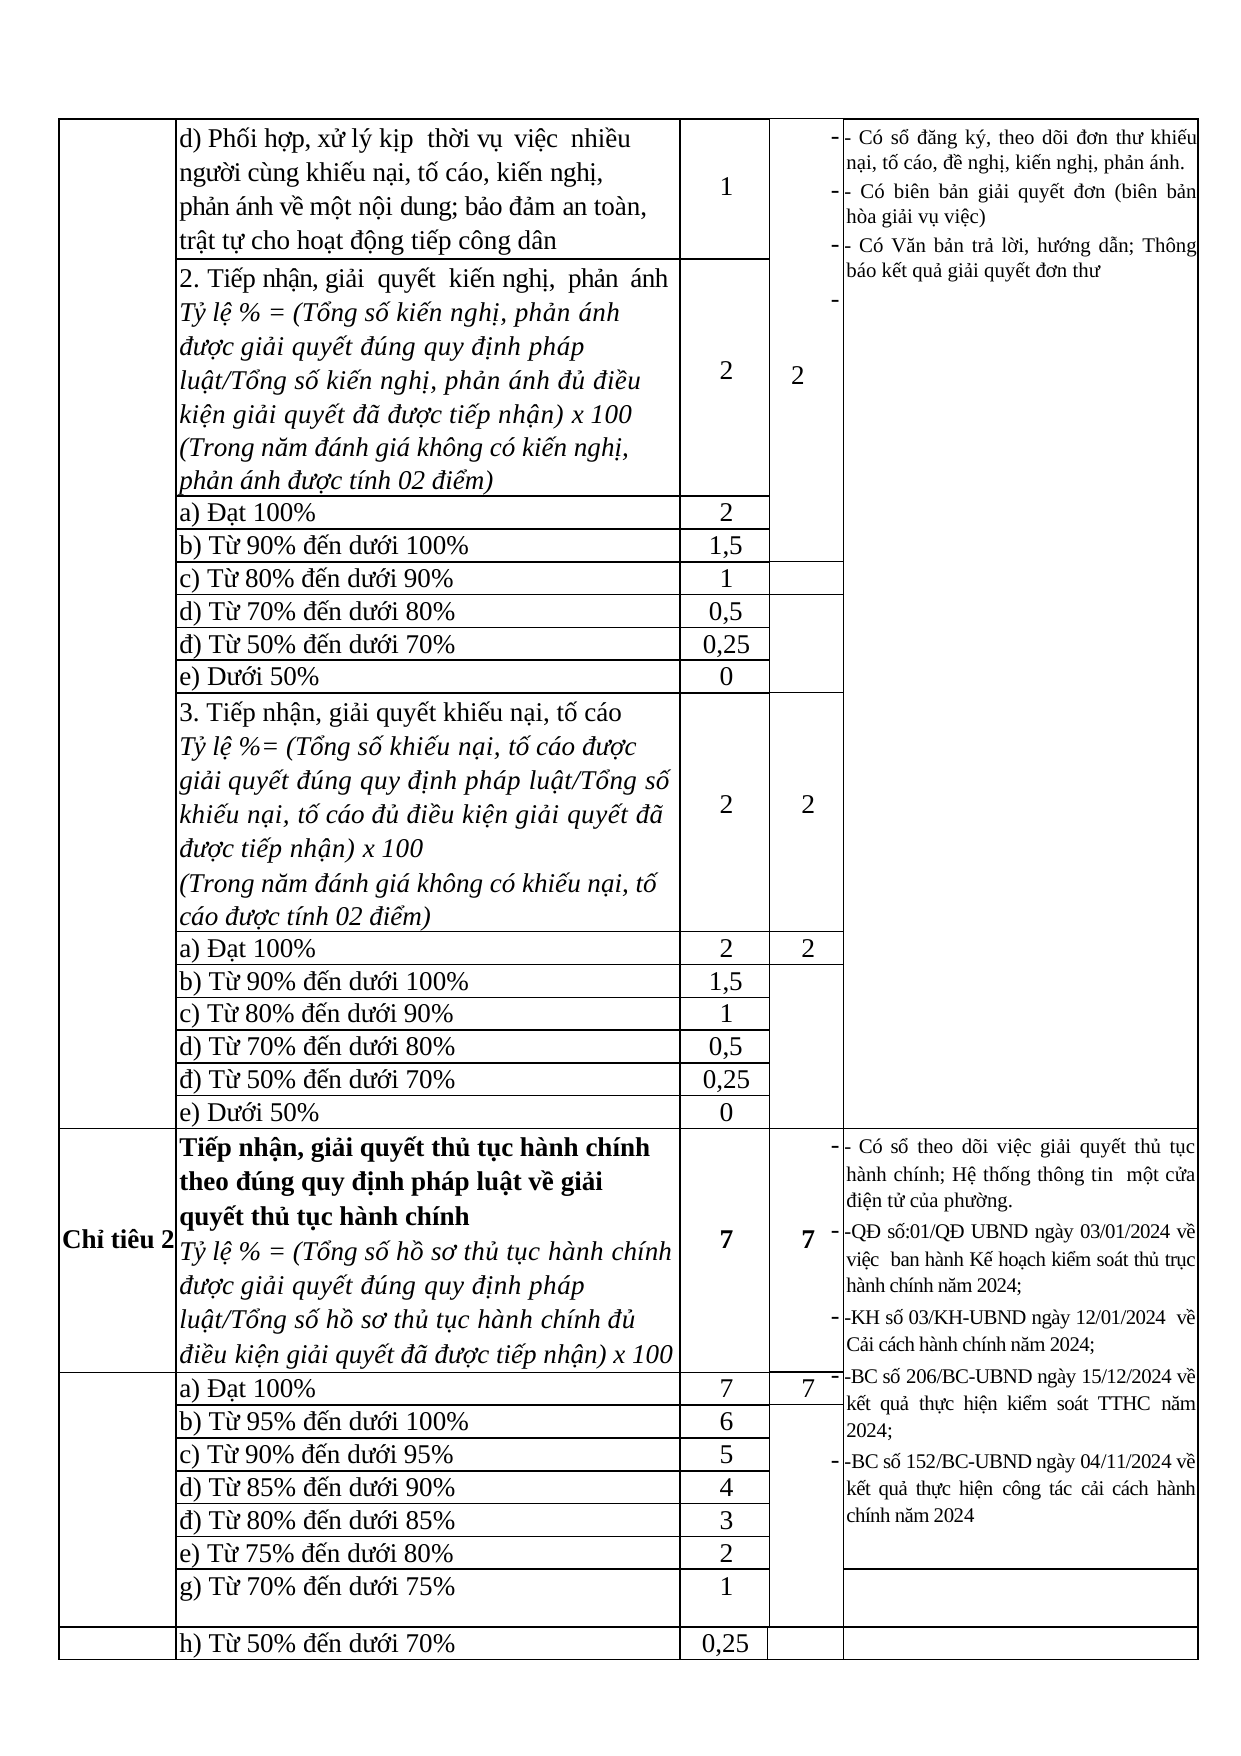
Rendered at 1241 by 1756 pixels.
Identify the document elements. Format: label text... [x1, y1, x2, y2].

table_cell 1,5 [681, 965, 769, 996]
table_cell h) Từ 50% đến dưới 70% [177, 1628, 679, 1659]
table_cell a) Đạt 100% [177, 932, 679, 963]
table_cell Tiếp nhận, giải quyết thủ tục hành chính theo đúng quy định pháp luật về giải quyết thủ tục hành chính Tỷ lệ % = (Tổng số hồ sơ thủ tục hành chính được giải quyết đúng quy định pháp luật/Tổng số hồ sơ thủ tục hành chính đủ điều kiện giải quyết đã được tiếp nhận) x 100 [177, 1129, 679, 1371]
table_cell [770, 562, 843, 594]
table_cell 7 [681, 1373, 769, 1404]
table_cell d) Từ 85% đến dưới 90% [177, 1472, 679, 1503]
table_cell 3. Tiếp nhận, giải quyết khiếu nại, tố cáo Tỷ lệ %= (Tổng số khiếu nại, tố cáo được giải quyết đúng quy định pháp luật/Tổng số khiếu nại, tố cáo đủ điều kiện giải quyết đã được tiếp nhận) x 100 (Trong năm đánh giá không có khiếu nại, tố cáo được tính 02 điểm) [177, 694, 679, 931]
table_header 2 [770, 119, 843, 561]
table_cell 0,5 [681, 1031, 769, 1062]
table_header d) Phối hợp, xử lý kịp thời vụ việc nhiều người cùng khiếu nại, tố cáo, kiến nghị, phản ánh về một nội dung; bảo đảm an toàn, trật tự cho hoạt động tiếp công dân [177, 120, 679, 258]
table_cell 7 [681, 1129, 769, 1371]
table_cell [844, 1570, 1197, 1626]
table_cell [768, 1628, 843, 1659]
table_cell d) Từ 70% đến dưới 80% [177, 595, 679, 627]
table_cell 3 [681, 1504, 769, 1536]
table_cell 2 [681, 694, 769, 931]
table_cell 1 [681, 1570, 769, 1626]
table_cell 7 [770, 1373, 843, 1404]
table_cell [770, 1405, 843, 1626]
table_cell 0,5 [681, 595, 769, 627]
table_cell 0,25 [681, 1628, 767, 1659]
table_cell c) Từ 90% đến dưới 95% [177, 1439, 679, 1470]
table_cell [60, 1373, 175, 1626]
table_cell 0,25 [681, 1064, 769, 1095]
table_cell e) Từ 75% đến dưới 80% [177, 1537, 679, 1568]
table_cell c) Từ 80% đến dưới 90% [177, 998, 679, 1029]
table_cell 2 [681, 260, 769, 495]
table_cell 0 [681, 1096, 769, 1128]
table_cell 1,5 [681, 530, 769, 561]
table_cell 5 [681, 1439, 769, 1470]
table_cell 2 [681, 1537, 769, 1568]
table_cell g) Từ 70% đến dưới 75% [177, 1570, 679, 1626]
table_header - Có sổ đăng ký, theo dõi đơn thư khiếu nại, tố cáo, đề nghị, kiến nghị, phản ánh. - Có biên bản giải quyết đơn (biên bản hòa giải vụ việc) - Có Văn bản trả lời, hướng dẫn; Thông báo kết quả giải quyết đơn thư [844, 120, 1197, 1128]
table_header 1 [681, 120, 769, 258]
table_cell 1 [681, 563, 769, 594]
table_cell b) Từ 95% đến dưới 100% [177, 1406, 679, 1437]
table_cell e) Dưới 50% [177, 661, 679, 692]
table_cell [60, 1628, 175, 1659]
table_cell đ) Từ 50% đến dưới 70% [177, 628, 679, 659]
table_header [60, 120, 175, 1128]
table_cell c) Từ 80% đến dưới 90% [177, 563, 679, 594]
table_cell đ) Từ 50% đến dưới 70% [177, 1064, 679, 1095]
table_cell e) Dưới 50% [177, 1096, 679, 1128]
table_cell a) Đạt 100% [177, 497, 679, 528]
table_cell 2. Tiếp nhận, giải quyết kiến nghị, phản ánh Tỷ lệ % = (Tổng số kiến nghị, phản ánh được giải quyết đúng quy định pháp luật/Tổng số kiến nghị, phản ánh đủ điều kiện giải quyết đã được tiếp nhận) x 100 (Trong năm đánh giá không có kiến nghị, phản ánh được tính 02 điểm) [177, 260, 679, 495]
table_cell [844, 1628, 1197, 1659]
table_cell 6 [681, 1406, 769, 1437]
table_cell [770, 965, 843, 1128]
table_cell b) Từ 90% đến dưới 100% [177, 965, 679, 996]
table_cell a) Đạt 100% [177, 1373, 679, 1404]
table_cell 2 [770, 932, 843, 963]
table_cell [770, 595, 843, 692]
table_cell 7 [770, 1129, 843, 1371]
table_cell đ) Từ 80% đến dưới 85% [177, 1504, 679, 1536]
table_cell Chỉ tiêu 2 [60, 1129, 175, 1371]
table_cell 1 [681, 998, 769, 1029]
table_cell b) Từ 90% đến dưới 100% [177, 530, 679, 561]
table_cell 2 [681, 932, 769, 963]
table_cell 4 [681, 1472, 769, 1503]
table_cell 0,25 [681, 628, 769, 659]
table_cell 2 [770, 693, 843, 931]
table_cell d) Từ 70% đến dưới 80% [177, 1031, 679, 1062]
table_cell - Có sổ theo dõi việc giải quyết thủ tục hành chính; Hệ thống thông tin một cửa điện tử của phường. -QĐ số:01/QĐ UBND ngày 03/01/2024 về việc ban hành Kế hoạch kiểm soát thủ trục hành chính năm 2024; -KH số 03/KH-UBND ngày 12/01/2024 về Cải cách hành chính năm 2024; -BC số 206/BC-UBND ngày 15/12/2024 về kết quả thực hiện kiểm soát TTHC năm 2024; -BC số 152/BC-UBND ngày 04/11/2024 về kết quả thực hiện công tác cải cách hành chính năm 2024 [844, 1129, 1197, 1568]
table_cell 0 [681, 661, 769, 692]
table_cell 2 [681, 497, 769, 528]
